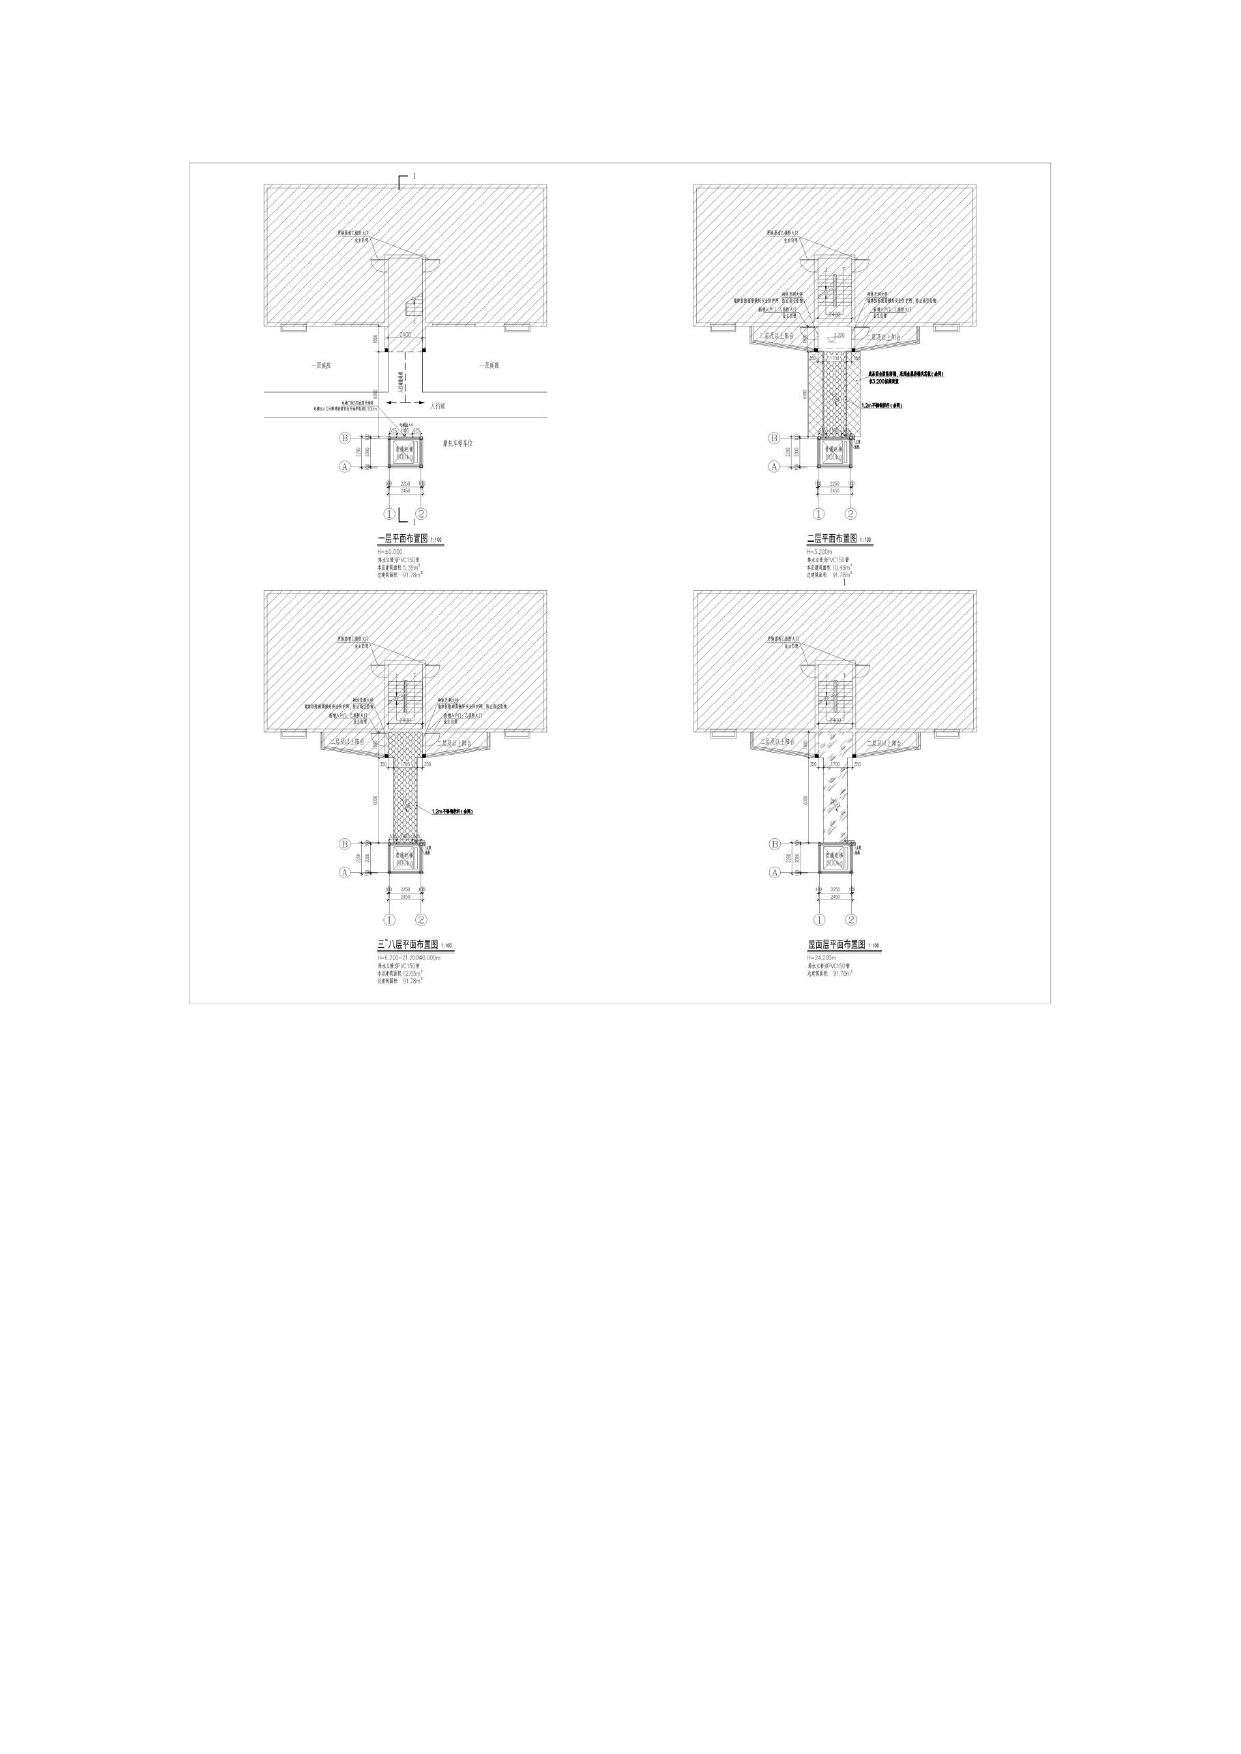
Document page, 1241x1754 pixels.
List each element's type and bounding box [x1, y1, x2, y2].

picture [187, 162, 1052, 1005]
